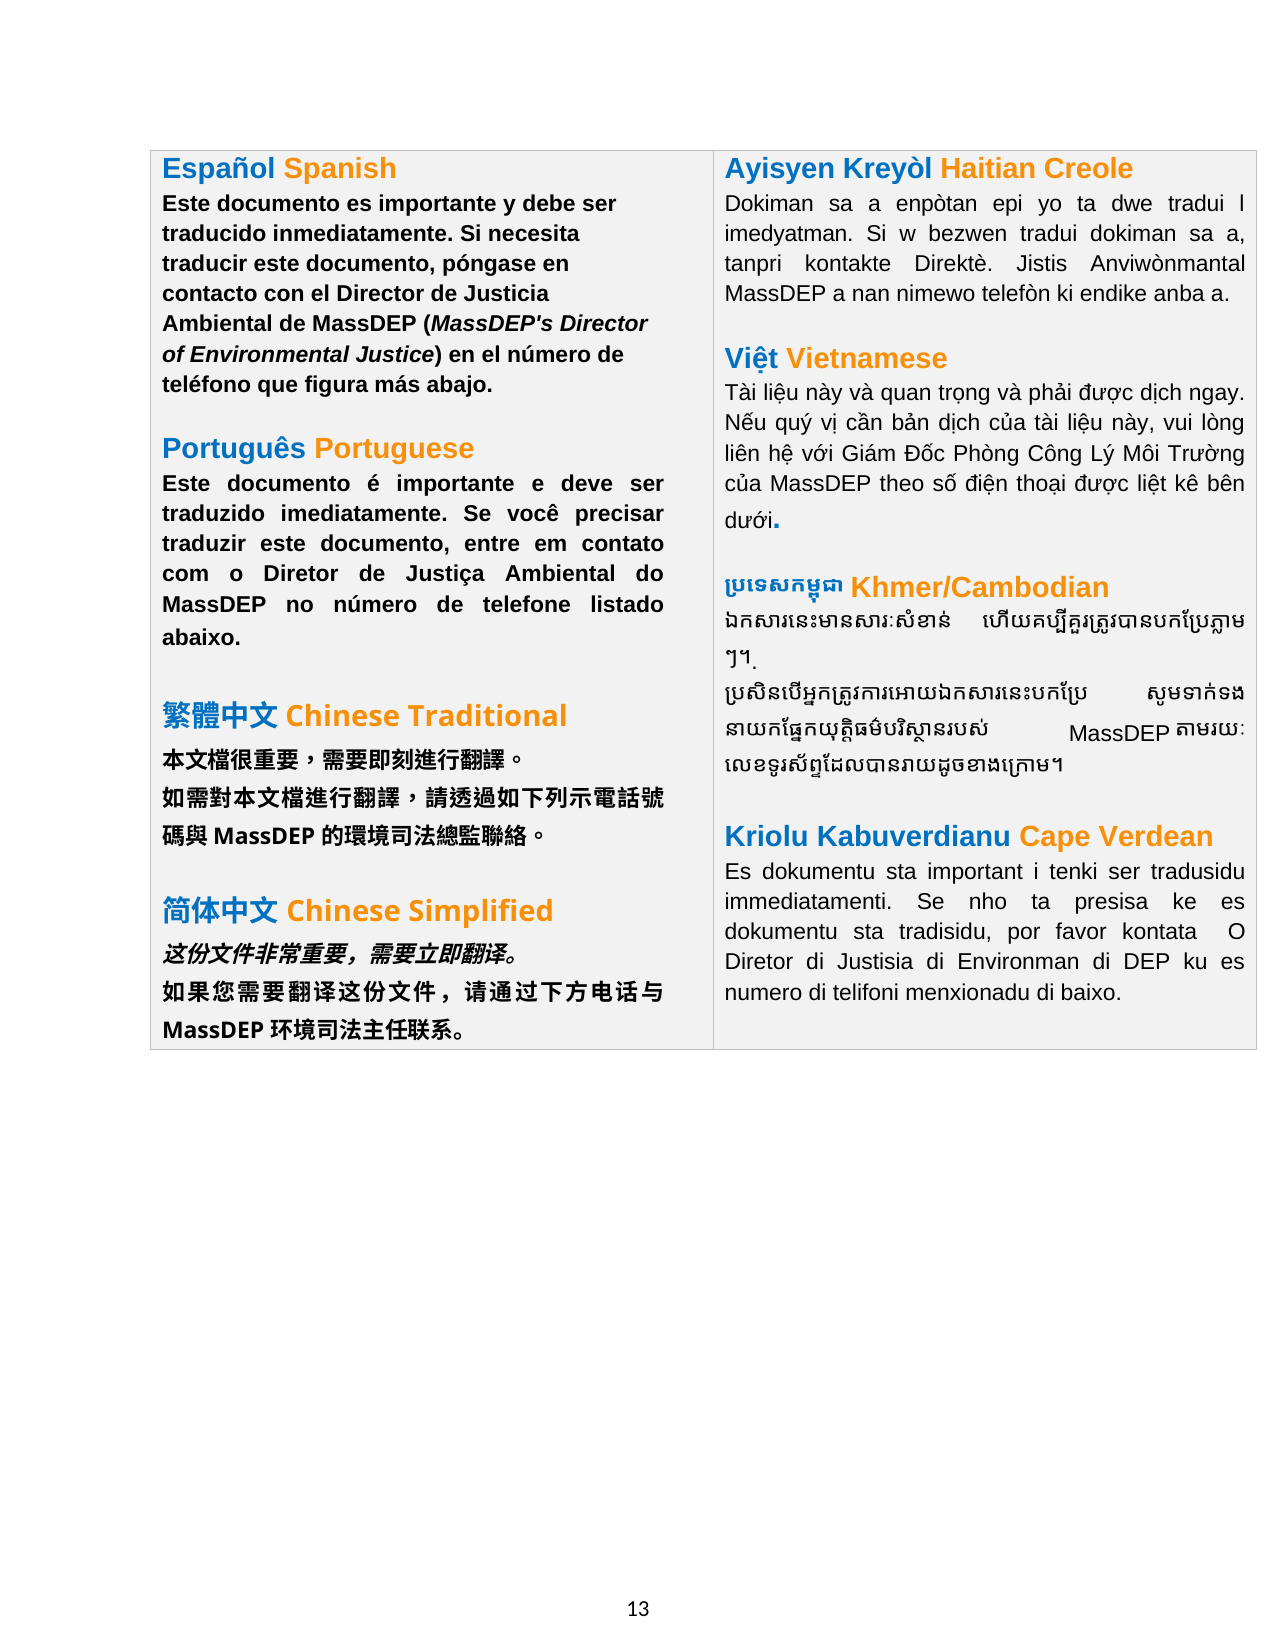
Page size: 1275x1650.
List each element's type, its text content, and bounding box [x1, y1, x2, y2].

table_cell Español Spanish Este documento es importante y debe ser traducido inmediatamente. Si necesita traducir este documento, póngase en contacto con el Director de Justicia Ambiental de MassDEP (MassDEP's Director of Environmental Justice) en el número de teléfono que figura más abajo. Português Portuguese Este documento é importante e deve ser traduzido imediatamente. Se você precisar traduzir este documento, entre em contato com o Diretor de Justiça Ambiental do MassDEP no número de telefone listado abaixo. 繁體中文 Chinese Traditional 本文檔很重要，需要即刻進行翻譯。 如需對本文檔進行翻譯，請透過如下列示電話號碼與 MassDEP 的環境司法總監聯絡。 简体中文 Chinese Simplified 这份文件非常重要，需要立即翻译。 如果您需要翻译这份文件，请通过下方电话与 MassDEP 环境司法主任联系。 [151, 151, 713, 1049]
table_cell Ayisyen Kreyòl Haitian Creole Dokiman sa a enpòtan epi yo ta dwe tradui l imedyatman. Si w bezwen tradui dokiman sa a, tanpri kontakte Direktè. Jistis Anviwònmantal MassDEP a nan nimewo telefòn ki endike anba a. Việt Vietnamese Tài liệu này và quan trọng và phải được dịch ngay. Nếu quý vị cần bản dịch của tài liệu này, vui lòng liên hệ với Giám Đốc Phòng Công Lý Môi Trường của MassDEP theo số điện thoại được liệt kê bên dưới. ​ប្រទេសកម្ពុជា Khmer/Cambodian ឯកសារនេះមានសារៈសំខាន់ ហើយគប្បីគួរត្រូវបានបកប្រែភ្លាមៗ។. ប្រសិនបើអ្នកត្រូវការអោយឯកសារនេះបកប្រែ សូមទាក់ទងនាយកផ្នែកយុត្តិធម៌បរិស្ថានរបស់ MassDEPតាមរយៈលេខទូរស័ព្ទដែលបានរាយដូចខាងក្រោម។ Kriolu Kabuverdianu Cape Verdean Es dokumentu sta important i tenki ser tradusidu immediatamenti. Se nho ta presisa ke es dokumentu sta tradisidu, por favor kontata O Diretor di Justisia di Environman di DEP ku es numero di telifoni menxionadu di baixo. [714, 151, 1256, 1049]
